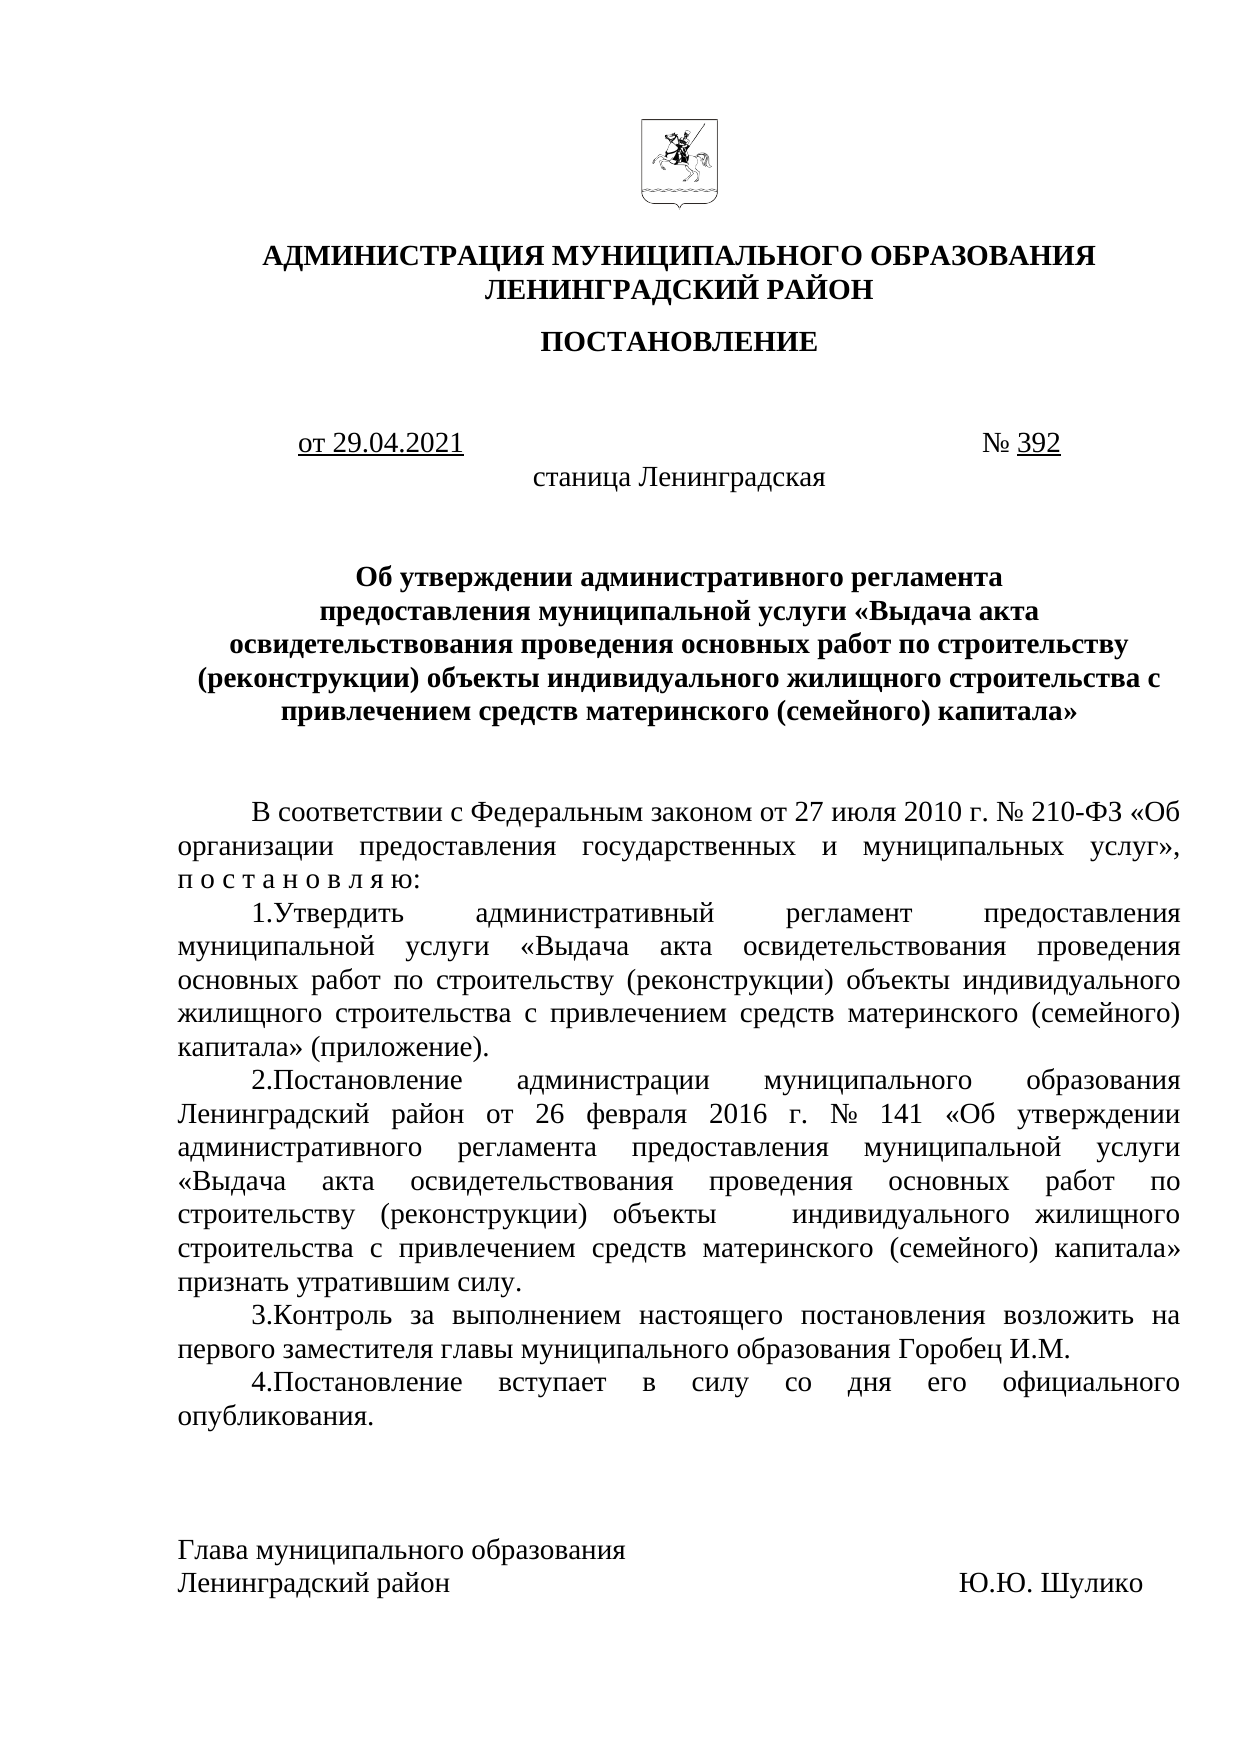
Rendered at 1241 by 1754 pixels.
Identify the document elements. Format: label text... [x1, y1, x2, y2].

text Ленинградский район Ю.Ю. Шулико [177, 1566, 1181, 1599]
text предоставления муниципальной услуги «Выдача акта освидетельствования проведения основных работ по строительству (реконструкции) объекты индивидуального жилищного строительства с привлечением средств материнского (семейного) капитала» [177, 593, 1181, 727]
text ПОСТАНОВЛЕНИЕ [177, 324, 1181, 358]
text 4.Постановление вступает в силу со дня его официального опубликования. [177, 1364, 1181, 1431]
text 3.Контроль за выполнением настоящего постановления возложить на первого заместителя главы муниципального образования Горобец И.М. [177, 1297, 1181, 1364]
text Об утверждении административного регламента [177, 559, 1181, 593]
text 2.Постановление администрации муниципального образования Ленинградский район от 26 февраля 2016 г. № 141 «Об утверждении административного регламента предоставления муниципальной услуги «Выдача акта освидетельствования проведения основных работ по строительству (реконструкции) объекты индивидуального жилищного строительства с привлечением средств материнского (семейного) капитала» признать утратившим силу. [177, 1062, 1181, 1297]
text станица Ленинградская [177, 459, 1181, 492]
text АДМИНИСТРАЦИЯ МУНИЦИПАЛЬНОГО ОБРАЗОВАНИЯ ЛЕНИНГРАДСКИЙ РАЙОН [177, 238, 1181, 305]
text В соответствии с Федеральным законом от 27 июля 2010 г. № 210-ФЗ «Об организации предоставления государственных и муниципальных услуг», п о с т а н о в л я ю: [177, 794, 1181, 895]
text от 29.04.2021 № 392 [177, 425, 1181, 459]
text 1.Утвердить административный регламент предоставления муниципальной услуги «Выдача акта освидетельствования проведения основных работ по строительству (реконструкции) объекты индивидуального жилищного строительства с привлечением средств материнского (семейного) капитала» (приложение). [177, 895, 1181, 1062]
text Глава муниципального образования [177, 1532, 1181, 1566]
